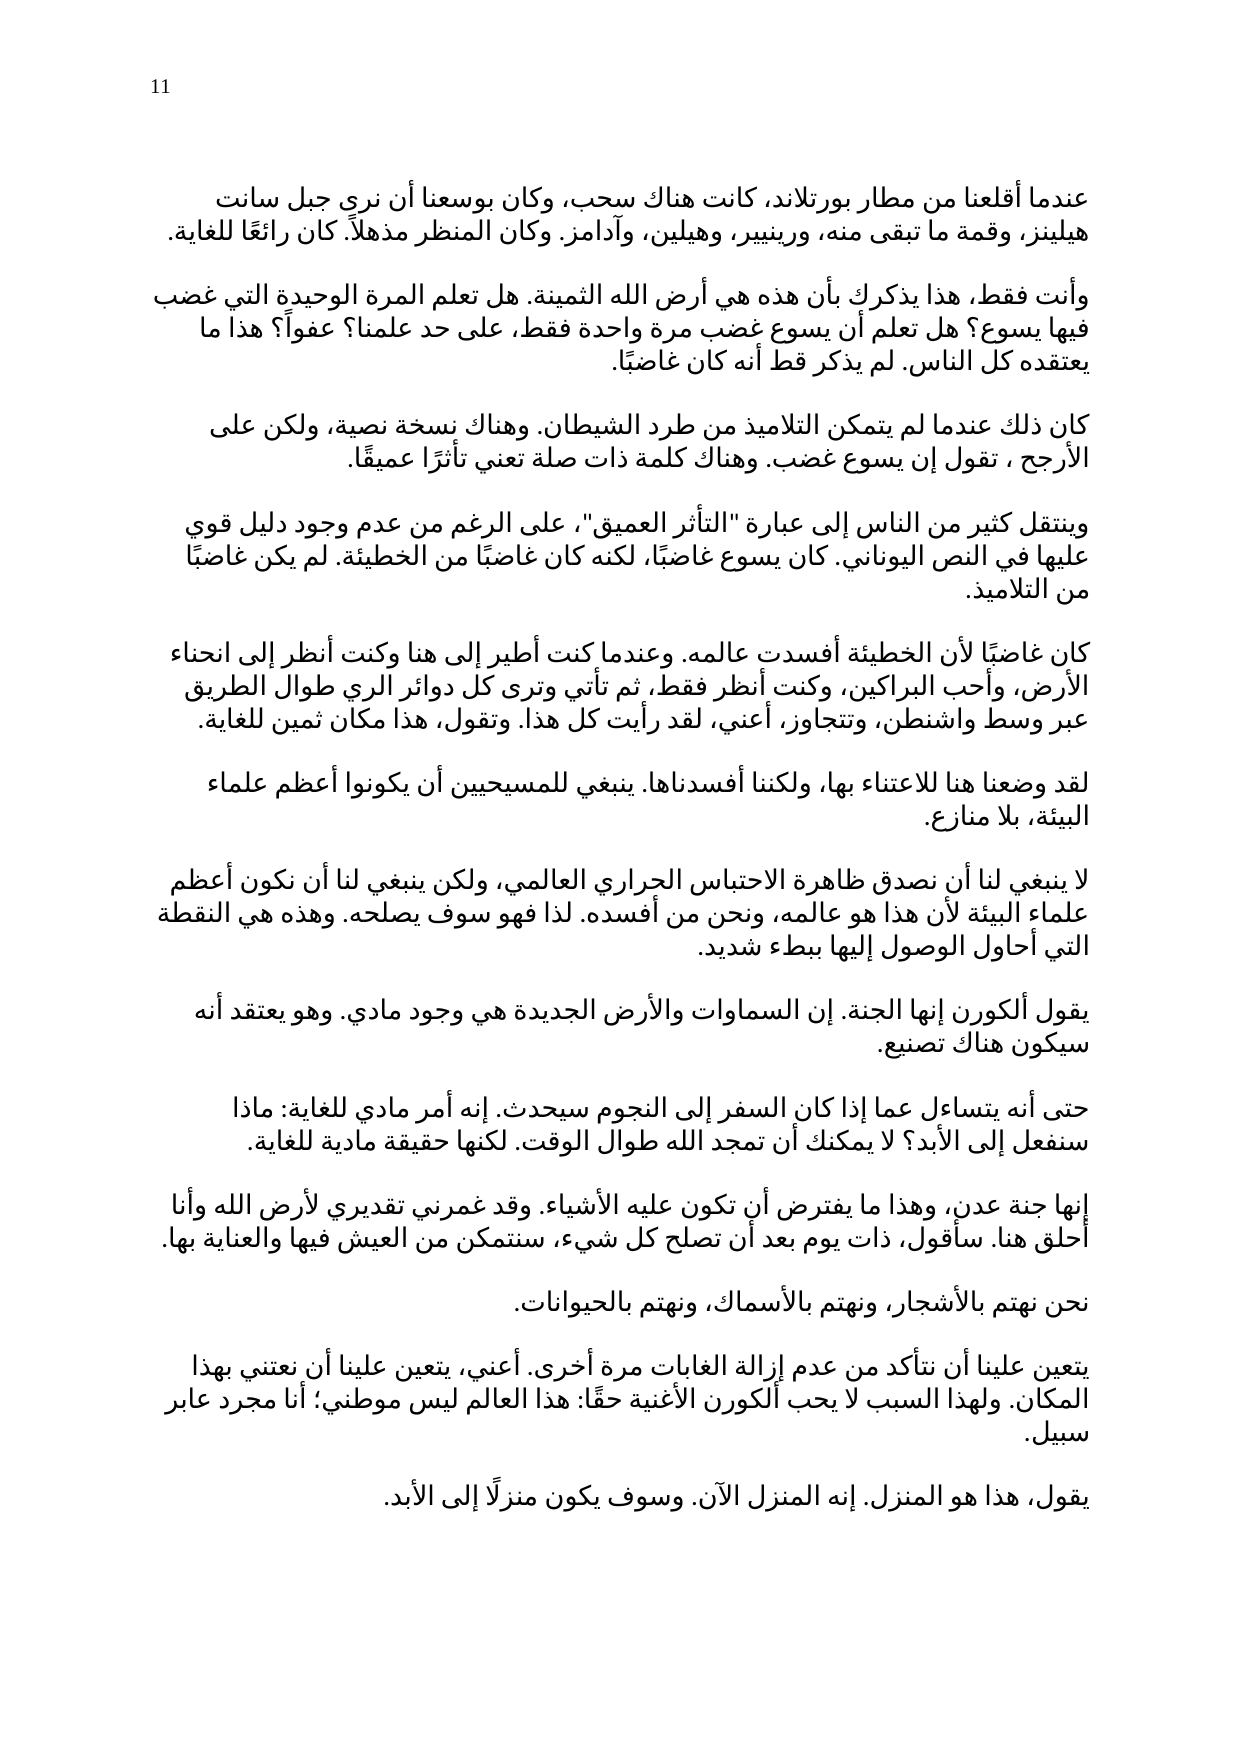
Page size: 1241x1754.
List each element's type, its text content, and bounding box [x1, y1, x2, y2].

text حتى أنه يتساءل عما إذا كان السفر إلى النجوم سيحدث. إنه أمر مادي للغاية: ماذا سنفعل إلى الأبد؟ لا يمكنك أن تمجد الله طوال الوقت. لكنها حقيقة مادية للغاية. [150, 1091, 1090, 1157]
text إنها جنة عدن، وهذا ما يفترض أن تكون عليه الأشياء. وقد غمرني تقديري لأرض الله وأنا أحلق هنا. سأقول، ذات يوم بعد أن تصلح كل شيء، سنتمكن من العيش فيها والعناية بها. [150, 1188, 1090, 1254]
text لقد وضعنا هنا للاعتناء بها، ولكننا أفسدناها. ينبغي للمسيحيين أن يكونوا أعظم علماء البيئة، بلا منازع. [150, 766, 1090, 832]
text نحن نهتم بالأشجار، ونهتم بالأسماك، ونهتم بالحيوانات. [150, 1285, 1090, 1318]
text يقول، هذا هو المنزل. إنه المنزل الآن. وسوف يكون منزلًا إلى الأبد. [150, 1479, 1090, 1512]
text لا ينبغي لنا أن نصدق ظاهرة الاحتباس الحراري العالمي، ولكن ينبغي لنا أن نكون أعظم علماء البيئة لأن هذا هو عالمه، ونحن من أفسده. لذا فهو سوف يصلحه. وهذه هي النقطة التي أحاول الوصول إليها ببطء شديد. [150, 863, 1090, 962]
text كان غاضبًا لأن الخطيئة أفسدت عالمه. وعندما كنت أطير إلى هنا وكنت أنظر إلى انحناء الأرض، وأحب البراكين، وكنت أنظر فقط، ثم تأتي وترى كل دوائر الري طوال الطريق عبر وسط واشنطن، وتتجاوز، أعني، لقد رأيت كل هذا. وتقول، هذا مكان ثمين للغاية. [150, 636, 1090, 735]
text عندما أقلعنا من مطار بورتلاند، كانت هناك سحب، وكان بوسعنا أن نرى جبل سانت هيلينز، وقمة ما تبقى منه، ورينيير، وهيلين، وآدامز. وكان المنظر مذهلاً. كان رائعًا للغاية. [150, 181, 1090, 247]
text يقول ألكورن إنها الجنة. إن السماوات والأرض الجديدة هي وجود مادي. وهو يعتقد أنه سيكون هناك تصنيع. [150, 993, 1090, 1059]
text كان ذلك عندما لم يتمكن التلاميذ من طرد الشيطان. وهناك نسخة نصية، ولكن على الأرجح ، تقول إن يسوع غضب. وهناك كلمة ذات صلة تعني تأثرًا عميقًا. [150, 408, 1090, 474]
text وأنت فقط، هذا يذكرك بأن هذه هي أرض الله الثمينة. هل تعلم المرة الوحيدة التي غضب فيها يسوع؟ هل تعلم أن يسوع غضب مرة واحدة فقط، على حد علمنا؟ عفواً؟ هذا ما يعتقده كل الناس. لم يذكر قط أنه كان غاضبًا. [150, 278, 1090, 377]
text وينتقل كثير من الناس إلى عبارة "التأثر العميق"، على الرغم من عدم وجود دليل قوي عليها في النص اليوناني. كان يسوع غاضبًا، لكنه كان غاضبًا من الخطيئة. لم يكن غاضبًا من التلاميذ. [150, 506, 1090, 605]
text يتعين علينا أن نتأكد من عدم إزالة الغابات مرة أخرى. أعني، يتعين علينا أن نعتني بهذا المكان. ولهذا السبب لا يحب ألكورن الأغنية حقًا: هذا العالم ليس موطني؛ أنا مجرد عابر سبيل. [150, 1349, 1090, 1448]
